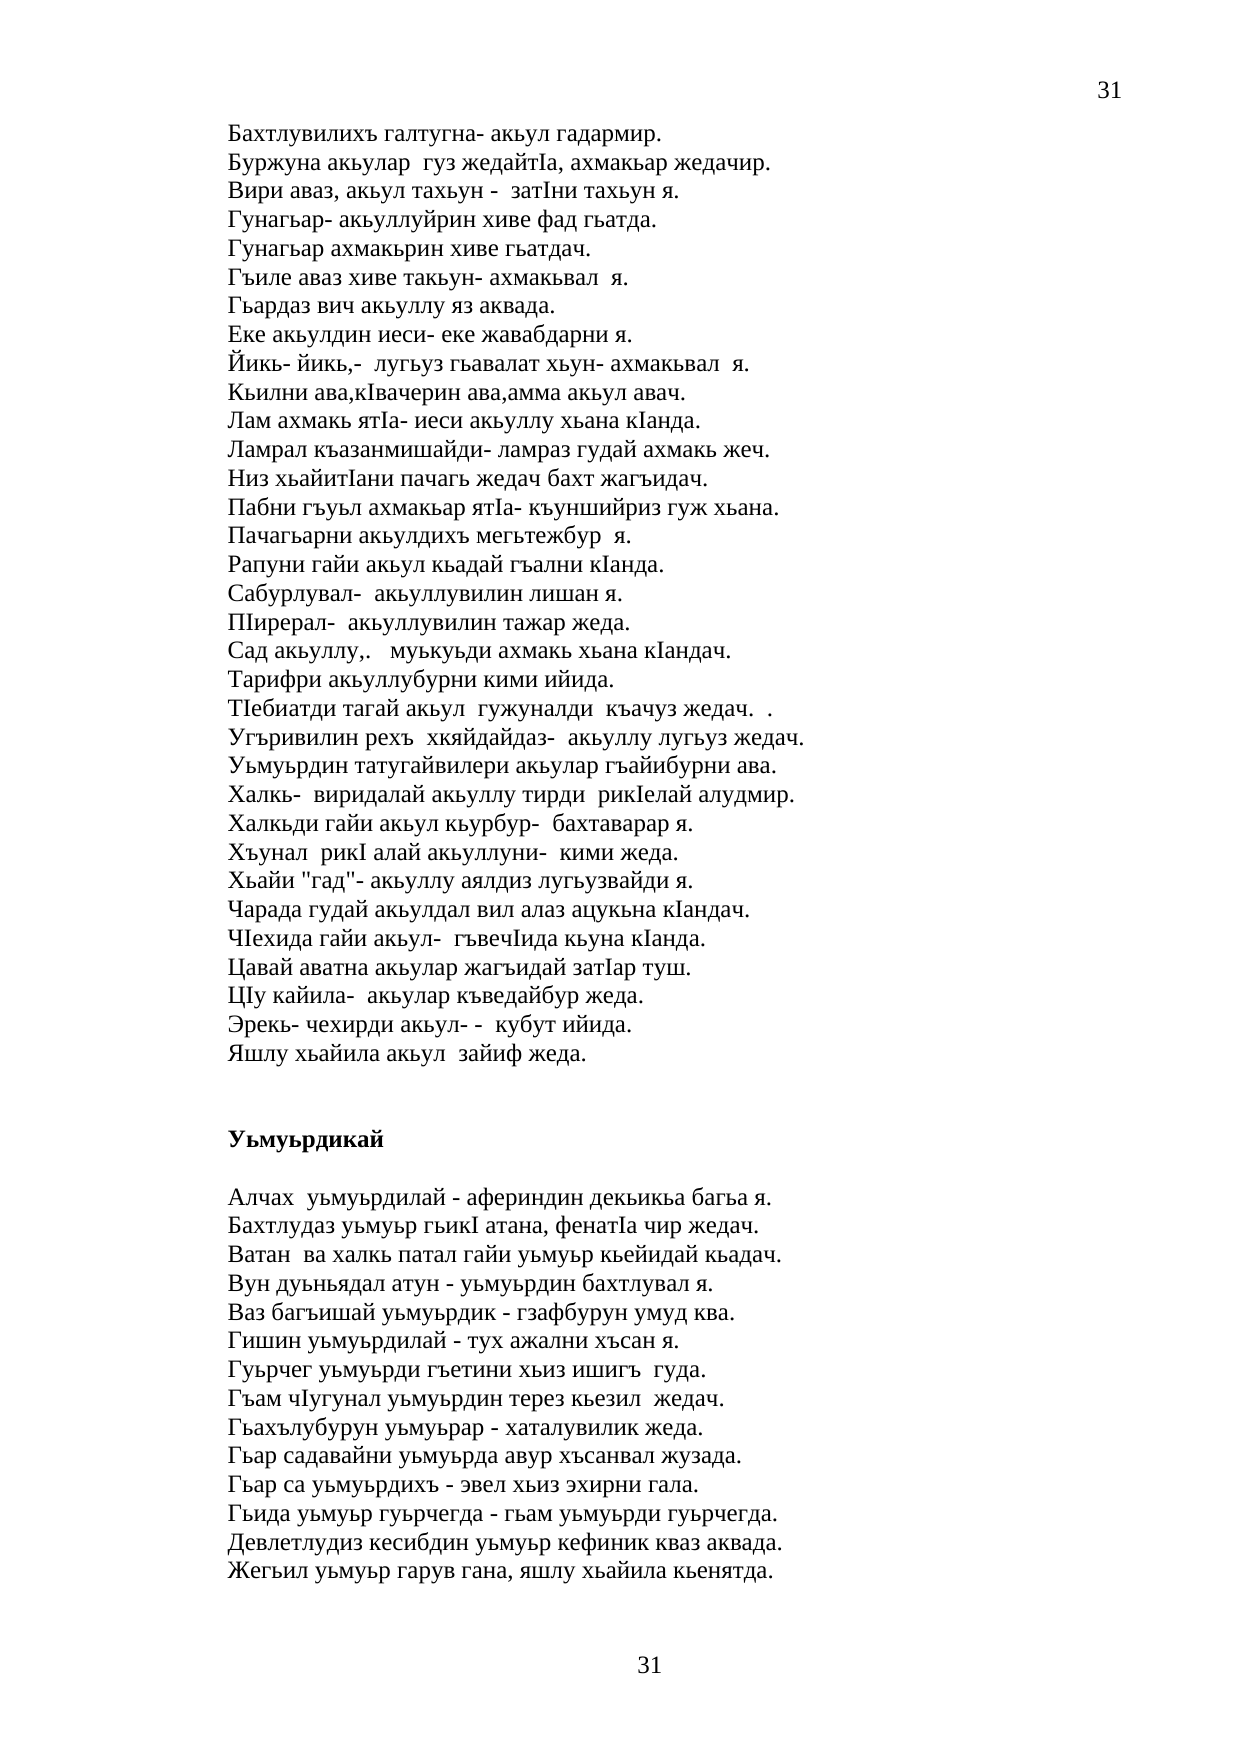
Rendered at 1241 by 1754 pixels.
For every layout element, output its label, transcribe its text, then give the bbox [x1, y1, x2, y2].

text Пабни гъуьл ахмакьар ятIа- къуншийриз гуж хьана. [177, 492, 1122, 521]
text Гунагьар- акьуллуйрин хиве фад гьатда. [177, 204, 1122, 233]
text Буржуна акьулар гуз жедайтIа, ахмакьар жедачир. [177, 147, 1122, 176]
text Йикь- йикь,- лугьуз гьавалат хьун- ахмакьвал я. [177, 348, 1122, 377]
text Цавай аватна акьулар жагъидай затIар туш. [177, 952, 1122, 981]
text Халкьди гайи акьул кьурбур- бахтаварар я. [177, 808, 1122, 837]
text ПIирерал- акьуллувилин тажар жеда. [177, 607, 1122, 636]
text Хьайи "гад"- акьуллу аялдиз лугьузвайди я. [177, 866, 1122, 894]
text Девлетлудиз кесибдин уьмуьр кефиник кваз аквада. [177, 1527, 1122, 1556]
text Вири аваз, акьул тахьун - затIни тахьун я. [177, 176, 1122, 204]
text Рапуни гайи акьул кьадай гъални кIанда. [177, 549, 1122, 578]
text Гьар са уьмуьрдихъ - эвел хьиз эхирни гала. [177, 1469, 1122, 1498]
text Еке акьулдин иеси- еке жавабдарни я. [177, 319, 1122, 348]
text Лам ахмакь ятIа- иеси акьуллу хьана кIанда. [177, 406, 1122, 434]
text Яшлу хьайила акьул зайиф жеда. [177, 1038, 1122, 1067]
text Сабурлувал- акьуллувилин лишан я. [177, 578, 1122, 607]
text Халкь- виридалай акьуллу тирди рикIелай алудмир. [177, 779, 1122, 808]
text Ватан ва халкь патал гайи уьмуьр кьейидай кьадач. [177, 1239, 1122, 1268]
text Алчах уьмуьрдилай - афериндин декьикьа багьа я. [177, 1182, 1122, 1211]
text ТIебиатди тагай акьул гужуналди къачуз жедач. . [177, 693, 1122, 722]
text Вун дуьньядал атун - уьмуьрдин бахтлувал я. [177, 1268, 1122, 1297]
text Гишин уьмуьрдилай - тух ажални хъсан я. [177, 1326, 1122, 1354]
text Гьар садавайни уьмуьрда авур хъсанвал жузада. [177, 1441, 1122, 1469]
text Ваз багъишай уьмуьрдик - гзафбурун умуд ква. [177, 1297, 1122, 1326]
text Эрекь- чехирди акьул- - кубут ийида. [177, 1009, 1122, 1038]
text Ламрал къазанмишайди- ламраз гудай ахмакь жеч. [177, 434, 1122, 463]
text Гъам чIугунал уьмуьрдин терез кьезил жедач. [177, 1383, 1122, 1412]
text Низ хьайитIани пачагь жедач бахт жагъидач. [177, 463, 1122, 492]
text Гуьрчег уьмуьрди гъетини хьиз ишигъ гуда. [177, 1354, 1122, 1383]
text Гьида уьмуьр гуьрчегда - гьам уьмуьрди гуьрчегда. [177, 1498, 1122, 1527]
text Хъунал рикI алай акьуллуни- кими жеда. [177, 837, 1122, 866]
text Гунагьар ахмакьрин хиве гьатдач. [177, 233, 1122, 262]
text Уьмуьрдикай [177, 1124, 1122, 1153]
text Кьилни ава,кIвачерин ава,амма акьул авач. [177, 377, 1122, 406]
text Уьмуьрдин татугайвилери акьулар гъайибурни ава. [177, 751, 1122, 779]
text ЧIехида гайи акьул- гъвечIида кьуна кIанда. [177, 923, 1122, 952]
text Бахтлудаз уьмуьр гьикI атана, фенатIа чир жедач. [177, 1211, 1122, 1239]
text ЦIу кайила- акьулар къведайбур жеда. [177, 981, 1122, 1009]
text Гьахълубурун уьмуьрар - хаталувилик жеда. [177, 1412, 1122, 1441]
text Пачагьарни акьулдихъ мегьтежбур я. [177, 521, 1122, 549]
text Сад акьуллу,. муькуьди ахмакь хьана кIандач. [177, 636, 1122, 664]
text Жегьил уьмуьр гарув гана, яшлу хьайила кьенятда. [177, 1556, 1122, 1584]
text Гъиле аваз хиве такьун- ахмакьвал я. [177, 262, 1122, 291]
text Тарифри акьуллубурни кими ийида. [177, 664, 1122, 693]
text Угъривилин рехъ хкяйдайдаз- акьуллу лугьуз жедач. [177, 722, 1122, 751]
text Чарада гудай акьулдал вил алаз ацукьна кIандач. [177, 894, 1122, 923]
text Бахтлувилихъ галтугна- акьул гадармир. [177, 118, 1122, 147]
text Гьардаз вич акьуллу яз аквада. [177, 291, 1122, 319]
